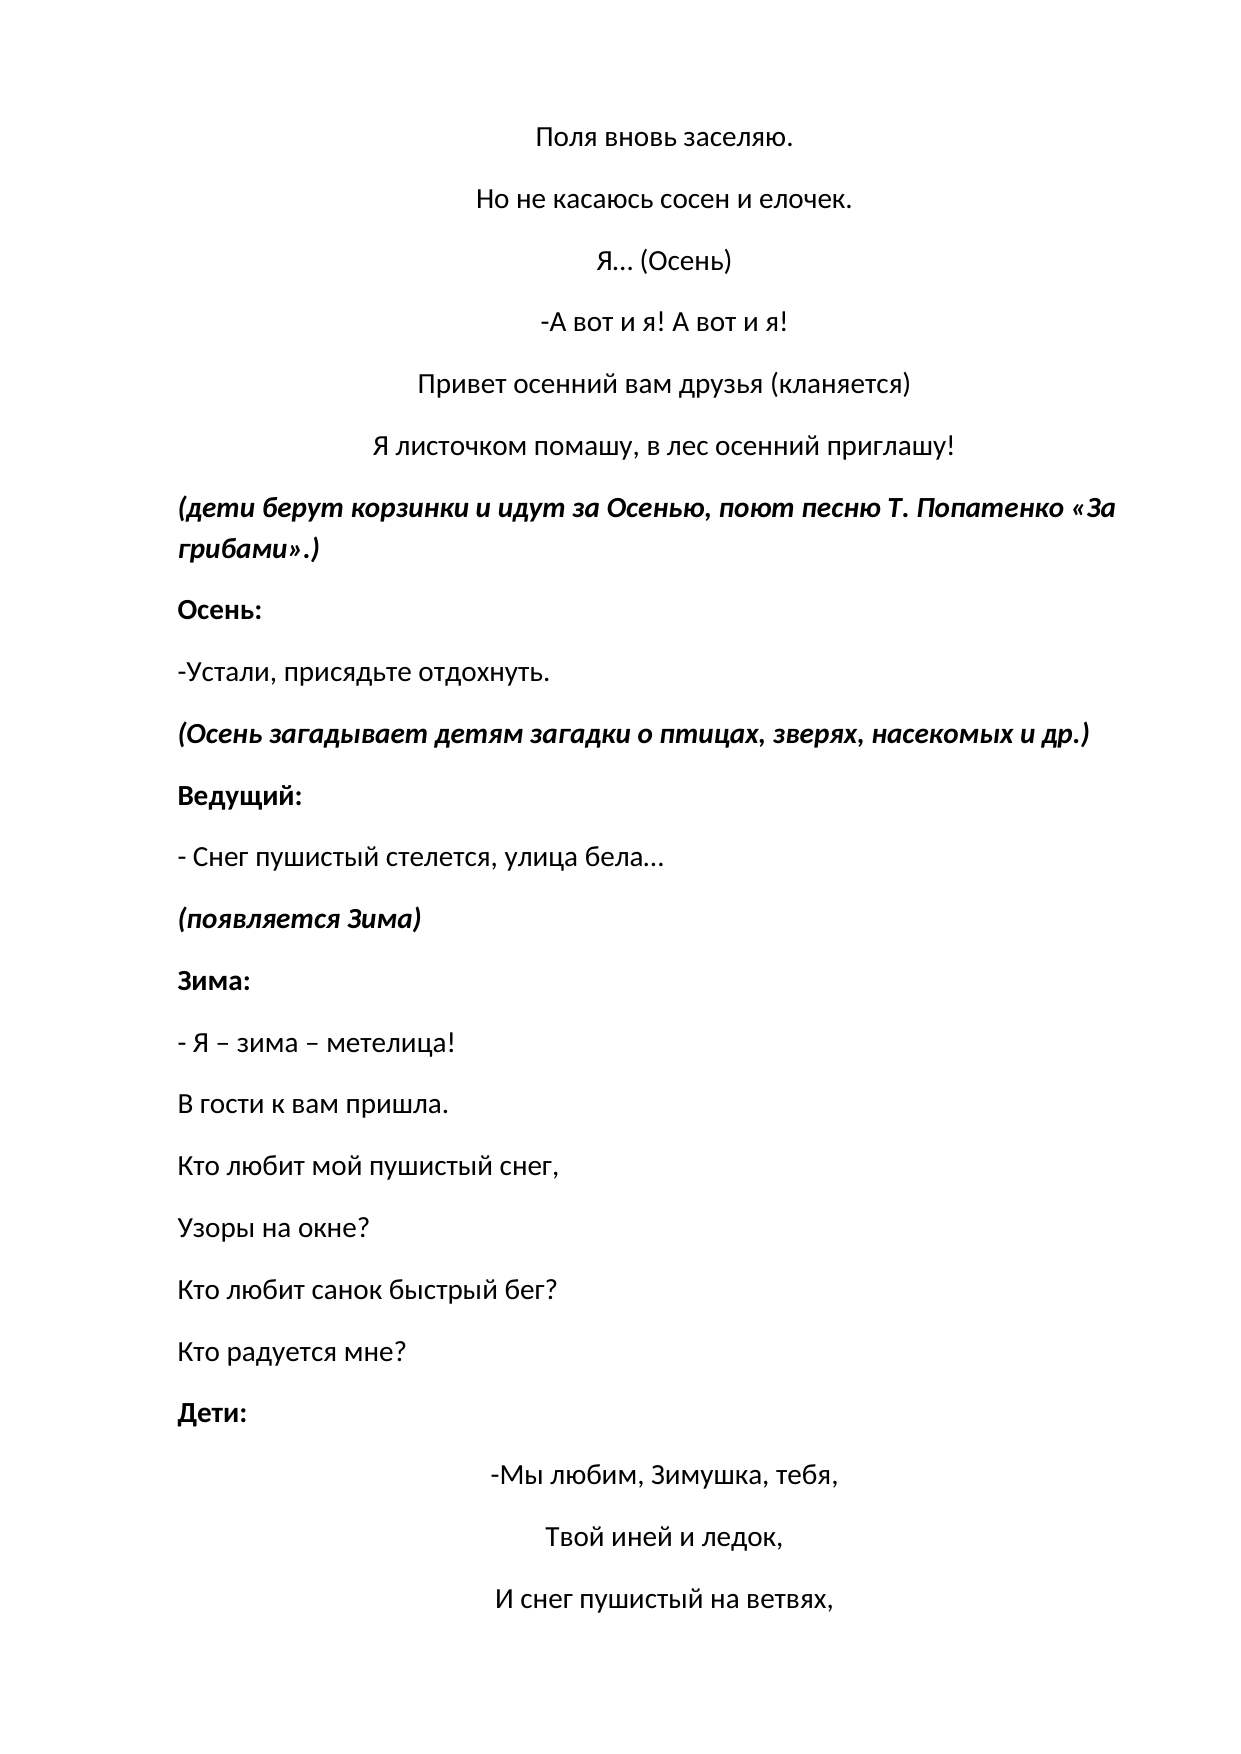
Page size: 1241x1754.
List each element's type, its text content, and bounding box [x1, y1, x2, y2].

text Зима: [177, 962, 1152, 998]
text -Мы любим, Зимушка, тебя, [177, 1456, 1152, 1492]
text Кто радуется мне? [177, 1333, 1152, 1368]
text Привет осенний вам друзья (кланяется) [177, 365, 1152, 401]
text (Осень загадывает детям загадки о птицах, зверях, насекомых и др.) [177, 715, 1152, 751]
text И снег пушистый на ветвях, [177, 1580, 1152, 1615]
text Но не касаюсь сосен и елочек. [177, 180, 1152, 216]
text Осень: [177, 591, 1152, 627]
text - Снег пушистый стелется, улица бела… [177, 838, 1152, 874]
text (дети берут корзинки и идут за Осенью, поют песню Т. Попатенко «За грибами».) [177, 489, 1152, 565]
text Я… (Осень) [177, 242, 1152, 277]
text В гости к вам пришла. [177, 1086, 1152, 1121]
text -А вот и я! А вот и я! [177, 303, 1152, 339]
text - Я – зима – метелица! [177, 1024, 1152, 1059]
text -Устали, присядьте отдохнуть. [177, 653, 1152, 689]
text Поля вновь заселяю. [177, 118, 1152, 154]
text Ведущий: [177, 777, 1152, 812]
text Твой иней и ледок, [177, 1518, 1152, 1554]
text Я листочком помашу, в лес осенний приглашу! [177, 427, 1152, 463]
text Кто любит санок быстрый бег? [177, 1271, 1152, 1307]
text Кто любит мой пушистый снег, [177, 1147, 1152, 1183]
text (появляется Зима) [177, 900, 1152, 936]
text Узоры на окне? [177, 1209, 1152, 1245]
text Дети: [177, 1394, 1152, 1430]
